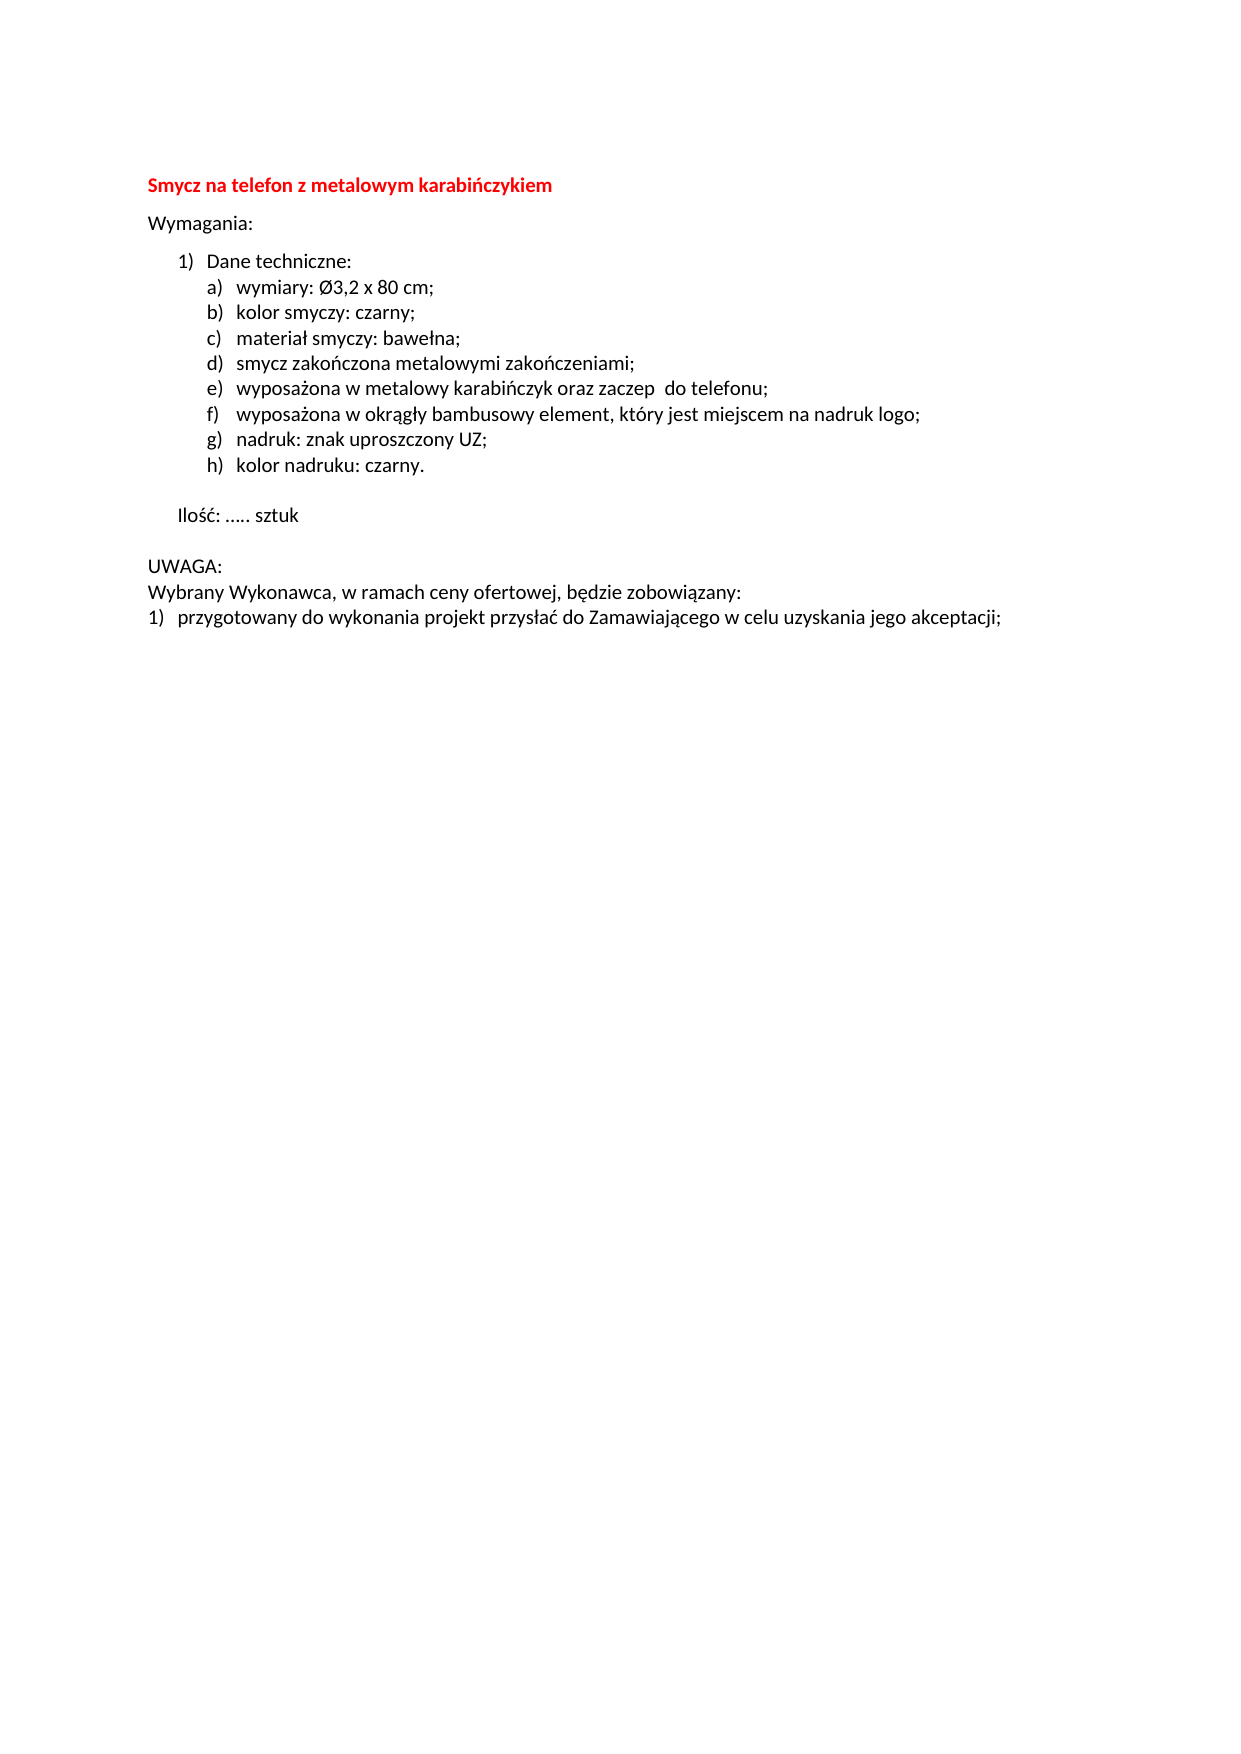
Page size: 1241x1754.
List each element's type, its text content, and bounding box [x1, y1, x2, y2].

text Wymagania: [148, 211, 1093, 236]
list wyposażona w metalowy karabińczyk oraz zaczep do telefonu; [207, 376, 1093, 401]
list materiał smyczy: bawełna; [207, 325, 1093, 350]
list wyposażona w okrągły bambusowy element, który jest miejscem na nadruk logo; [207, 401, 1093, 426]
text Smycz na telefon z metalowym karabińczykiem [148, 173, 1093, 198]
list kolor smyczy: czarny; [207, 299, 1093, 325]
list smycz zakończona metalowymi zakończeniami; [207, 350, 1093, 376]
text Ilość: ….. sztuk [177, 503, 1093, 528]
list przygotowany do wykonania projekt przysłać do Zamawiającego w celu uzyskania jego akceptacji; [148, 604, 1093, 630]
list Dane techniczne: [177, 248, 1093, 274]
list kolor nadruku: czarny. [207, 452, 1093, 477]
list wymiary: Ø3,2 x 80 cm; [207, 274, 1093, 299]
text UWAGA: [148, 553, 1093, 579]
list nadruk: znak uproszczony UZ; [207, 426, 1093, 452]
text Wybrany Wykonawca, w ramach ceny ofertowej, będzie zobowiązany: [148, 579, 1093, 604]
